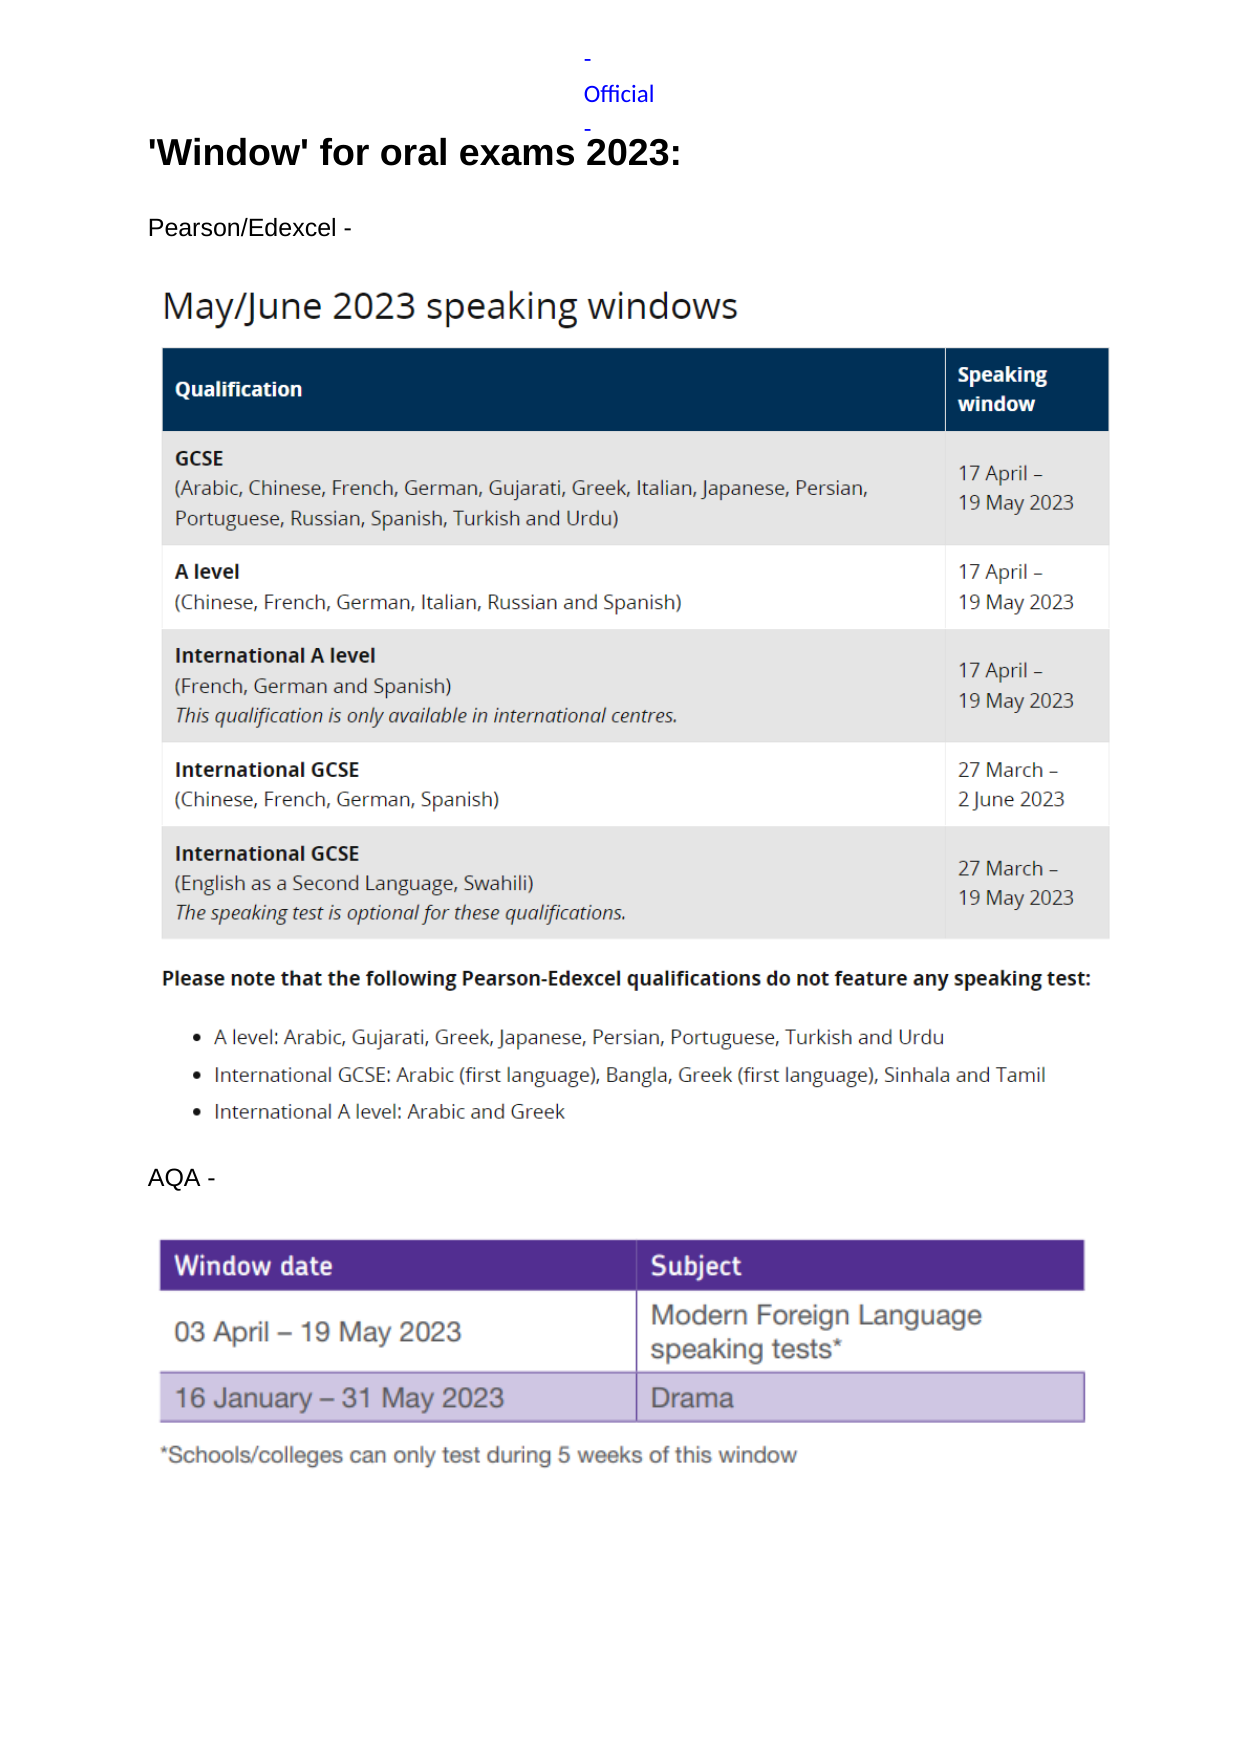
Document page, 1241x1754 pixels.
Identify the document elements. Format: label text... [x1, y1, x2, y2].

text AQA - [148, 1163, 1092, 1192]
picture [147, 1228, 1093, 1489]
picture [147, 278, 1119, 1126]
text 'Window' for oral exams 2023: [148, 130, 1092, 173]
text Pearson/Edexcel - [148, 212, 1092, 241]
